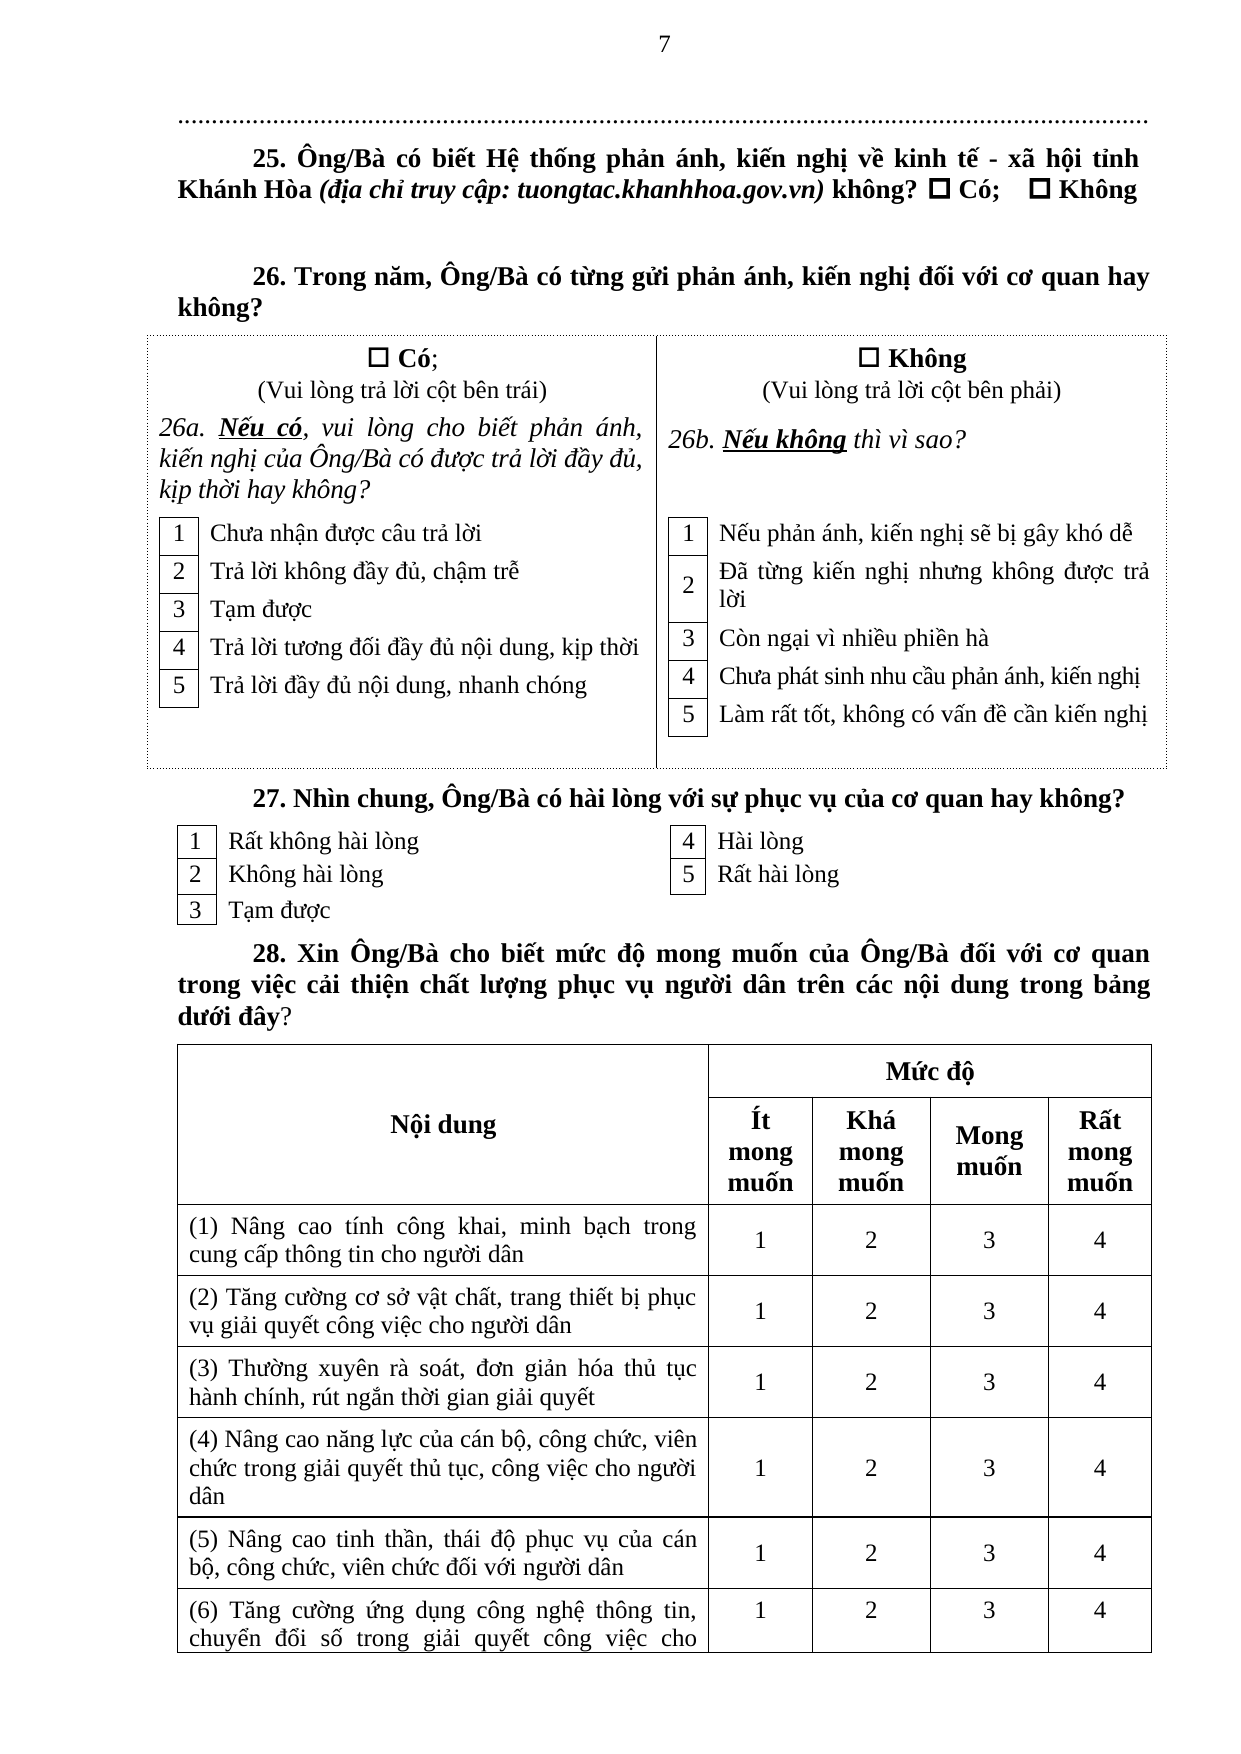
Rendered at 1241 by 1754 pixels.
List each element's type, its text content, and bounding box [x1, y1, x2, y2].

table_cell 3 [931, 1518, 1048, 1587]
table_header Rất không hài lòng [217, 825, 670, 858]
table_header Không [657, 335, 1166, 376]
table_cell [148, 517, 656, 768]
table_header Mức độ [709, 1045, 1151, 1097]
table_cell 26a. Nếu có, vui lòng cho biết phản ánh, kiến nghị của Ông/Bà có được trả lời đầy đủ, kịp thời hay không? [148, 411, 656, 517]
table_cell 1 [709, 1518, 812, 1587]
table_cell Rất mong muốn [1049, 1098, 1151, 1203]
table_header 1 [178, 826, 216, 858]
table_cell (6) Tăng cường ứng dụng công nghệ thông tin, chuyển đổi số trong giải quyết công việc cho người dân [178, 1589, 708, 1652]
table_cell (4) Nâng cao năng lực của cán bộ, công chức, viên chức trong giải quyết thủ tục, công việc cho người dân [178, 1418, 708, 1516]
table_cell 2 [813, 1589, 930, 1652]
text 26. Trong năm, Ông/Bà có từng gửi phản ánh, kiến nghị đối với cơ quan hay không? [177, 260, 1152, 322]
table_cell 3 [178, 895, 216, 924]
table_cell (Vui lòng trả lời cột bên phải) [657, 376, 1166, 411]
table_cell 3 [931, 1347, 1048, 1417]
table_cell (5) Nâng cao tinh thần, thái độ phục vụ của cán bộ, công chức, viên chức đối với người dân [178, 1518, 708, 1587]
table_header 4 [671, 826, 705, 858]
table_cell 2 [813, 1518, 930, 1587]
table_cell 1 [709, 1418, 812, 1516]
table_cell 1 [709, 1347, 812, 1417]
table_cell (Vui lòng trả lời cột bên trái) [148, 376, 656, 411]
table_cell (3) Thường xuyên rà soát, đơn giản hóa thủ tục hành chính, rút ngắn thời gian giải quyết [178, 1347, 708, 1417]
text 27. Nhìn chung, Ông/Bà có hài lòng với sự phục vụ của cơ quan hay không? [177, 782, 1152, 813]
table_cell 2 [813, 1276, 930, 1346]
table_cell 1 [709, 1205, 812, 1274]
table_cell Ít mong muốn [709, 1098, 812, 1203]
table_cell 4 [1049, 1518, 1151, 1587]
table_cell 1 [709, 1276, 812, 1346]
table_cell 2 [813, 1205, 930, 1274]
table_cell Mong muốn [931, 1098, 1048, 1203]
table_cell 4 [1049, 1205, 1151, 1274]
table_cell 2 [813, 1418, 930, 1516]
table_cell 4 [1049, 1276, 1151, 1346]
table_cell 3 [931, 1418, 1048, 1516]
table_cell (2) Tăng cường cơ sở vật chất, trang thiết bị phục vụ giải quyết công việc cho người dân [178, 1276, 708, 1346]
table_cell 5 [671, 859, 705, 894]
table_cell 4 [1049, 1589, 1151, 1652]
table_header Nội dung [178, 1045, 708, 1203]
table_cell (1) Nâng cao tính công khai, minh bạch trong cung cấp thông tin cho người dân [178, 1205, 708, 1274]
table_cell Khá mong muốn [813, 1098, 930, 1203]
table_cell 1 [709, 1589, 812, 1652]
table_cell 3 [931, 1205, 1048, 1274]
text 25. Ông/Bà có biết Hệ thống phản ánh, kiến nghị về kinh tế - xã hội tỉnh Khánh Hòa (địa chỉ truy cập: tuongtac.khanhhoa.gov.vn) không? Có; Không [177, 142, 1152, 204]
table_cell 2 [178, 859, 216, 894]
table_cell 4 [1049, 1347, 1151, 1417]
table_cell 3 [931, 1276, 1048, 1346]
table_header Hài lòng [706, 825, 1175, 858]
table_cell 3 [931, 1589, 1048, 1652]
table_cell 2 [813, 1347, 930, 1417]
table_cell 4 [1049, 1418, 1151, 1516]
table_cell Không hài lòng [217, 858, 670, 894]
table_cell Tạm được [217, 894, 671, 924]
text 28. Xin Ông/Bà cho biết mức độ mong muốn của Ông/Bà đối với cơ quan trong việc cải thiện chất lượng phục vụ người dân trên các nội dung trong bảng dưới đây? [177, 937, 1152, 1031]
table_cell 26b. Nếu không thì vì sao? [657, 411, 1166, 517]
table_cell Rất hài lòng [706, 858, 1175, 894]
table_header Có; [148, 335, 656, 376]
table_cell [657, 517, 1166, 768]
